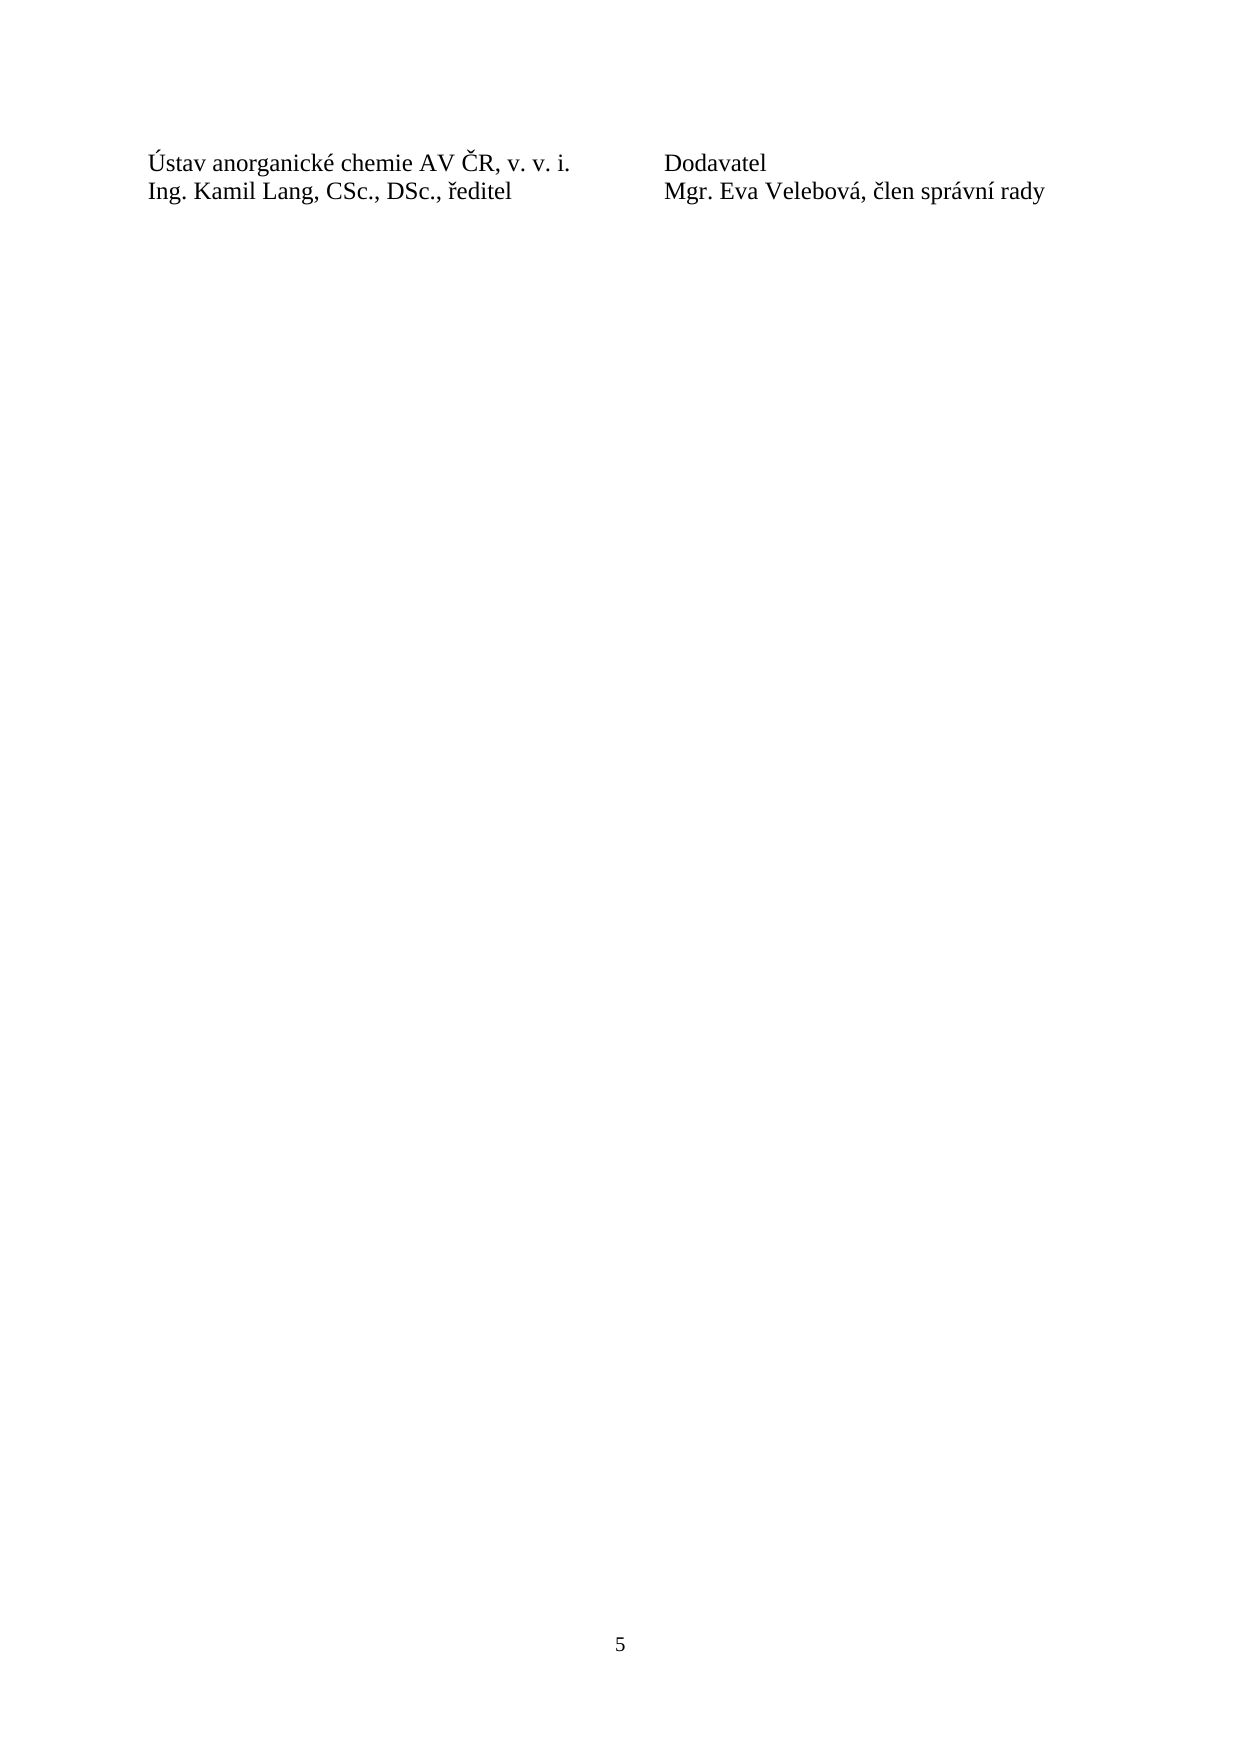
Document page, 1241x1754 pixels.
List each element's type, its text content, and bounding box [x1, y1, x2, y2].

text Ing. Kamil Lang, CSc., DSc., ředitel Mgr. Eva Velebová, člen správní rady [148, 176, 1093, 205]
text Ústav anorganické chemie AV ČR, v. v. i. Dodavatel [148, 148, 1093, 176]
